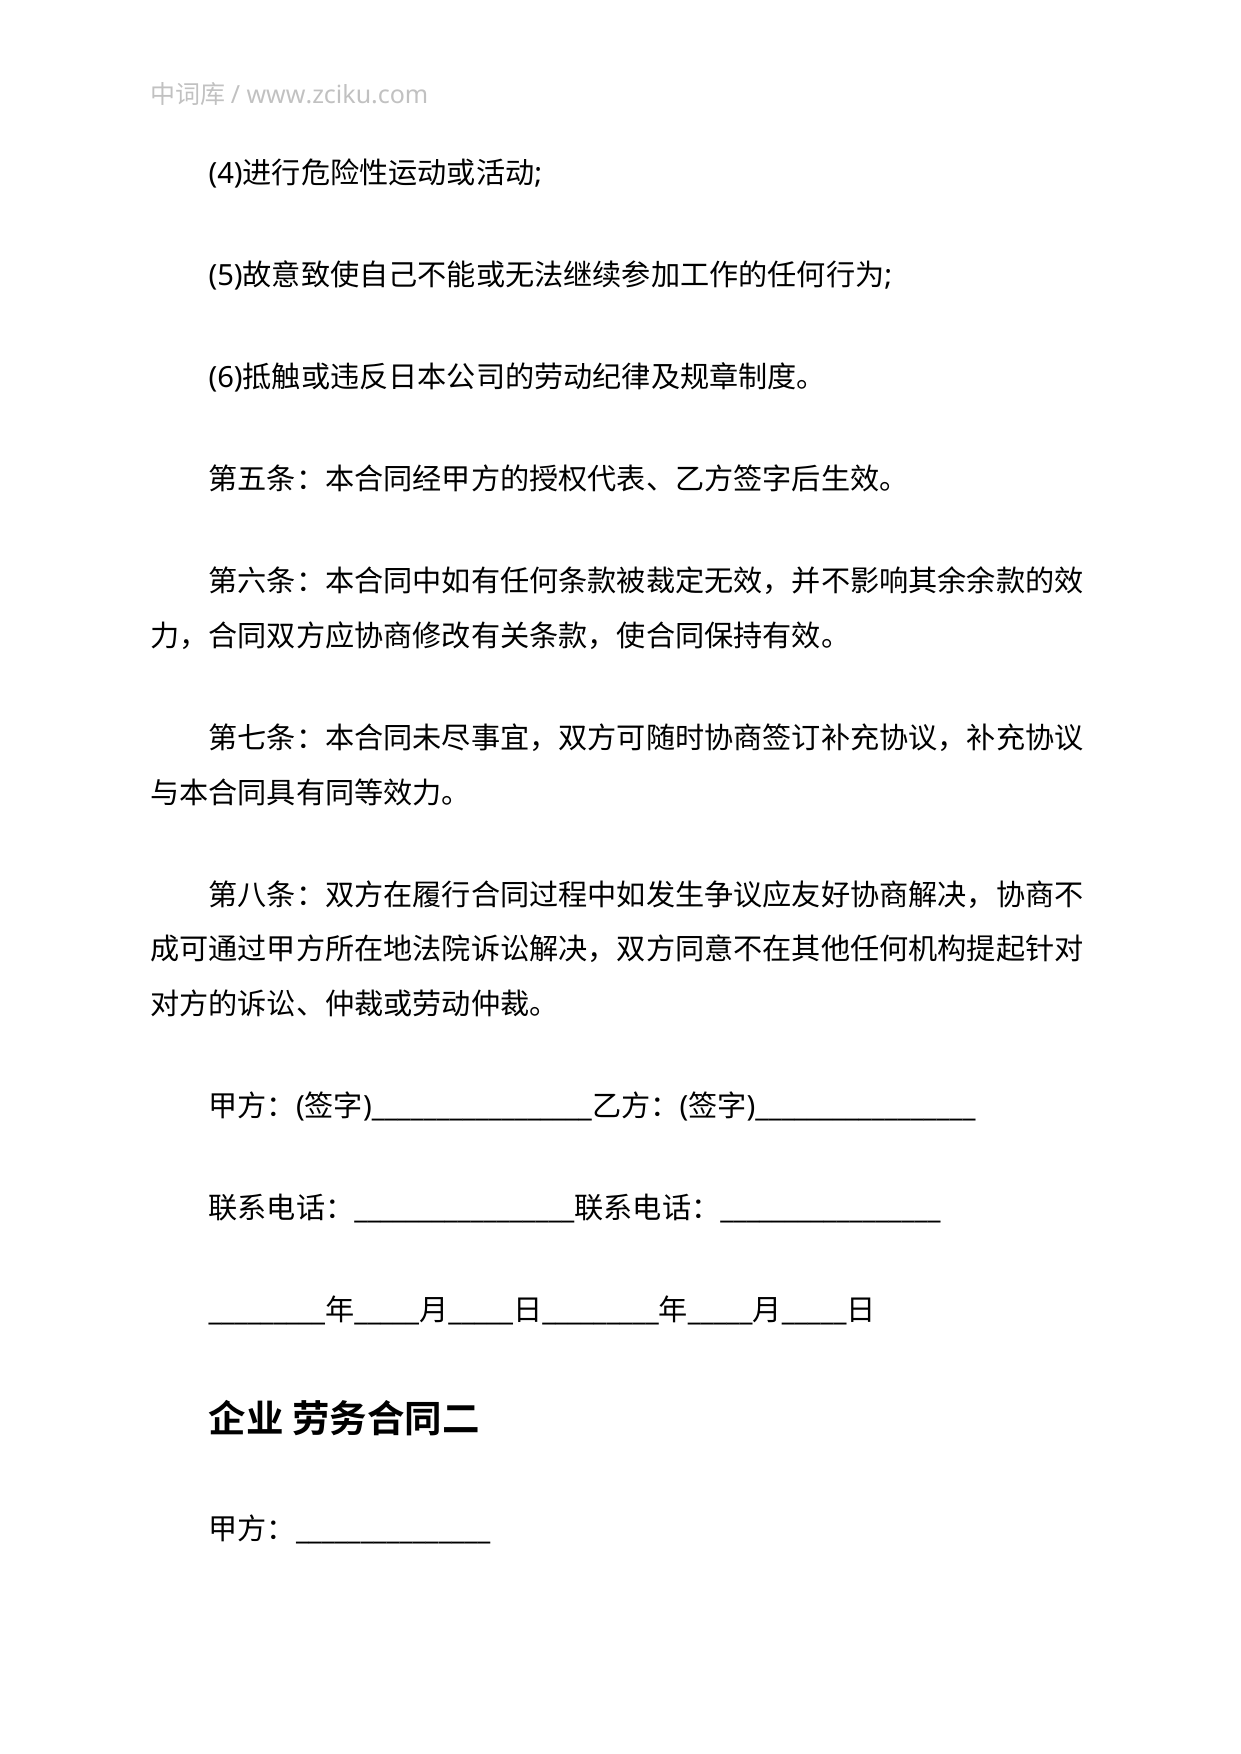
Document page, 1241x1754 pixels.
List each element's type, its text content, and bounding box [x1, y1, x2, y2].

text (5)故意致使自己不能或无法继续参加工作的任何行为; [150, 252, 1090, 294]
text 联系电话：_________________联系电话：_________________ [150, 1184, 1090, 1227]
text 第六条：本合同中如有任何条款被裁定无效，并不影响其余余款的效力，合同双方应协商修改有关条款，使合同保持有效。 [150, 558, 1090, 655]
text 第五条：本合同经甲方的授权代表、乙方签字后生效。 [150, 456, 1090, 498]
text 第七条：本合同未尽事宜，双方可随时协商签订补充协议，补充协议与本合同具有同等效力。 [150, 714, 1090, 812]
text 甲方：_______________ [150, 1506, 1090, 1548]
text (4)进行危险性运动或活动; [150, 150, 1090, 192]
text 第八条：双方在履行合同过程中如发生争议应友好协商解决，协商不成可通过甲方所在地法院诉讼解决，双方同意不在其他任何机构提起针对对方的诉讼、仲裁或劳动仲裁。 [150, 871, 1090, 1023]
text 甲方：(签字)_________________乙方：(签字)_________________ [150, 1083, 1090, 1125]
text _________年_____月_____日_________年_____月_____日 [150, 1287, 1090, 1329]
text (6)抵触或违反日本公司的劳动纪律及规章制度。 [150, 354, 1090, 396]
text 企业 劳务合同二 [150, 1388, 1090, 1443]
